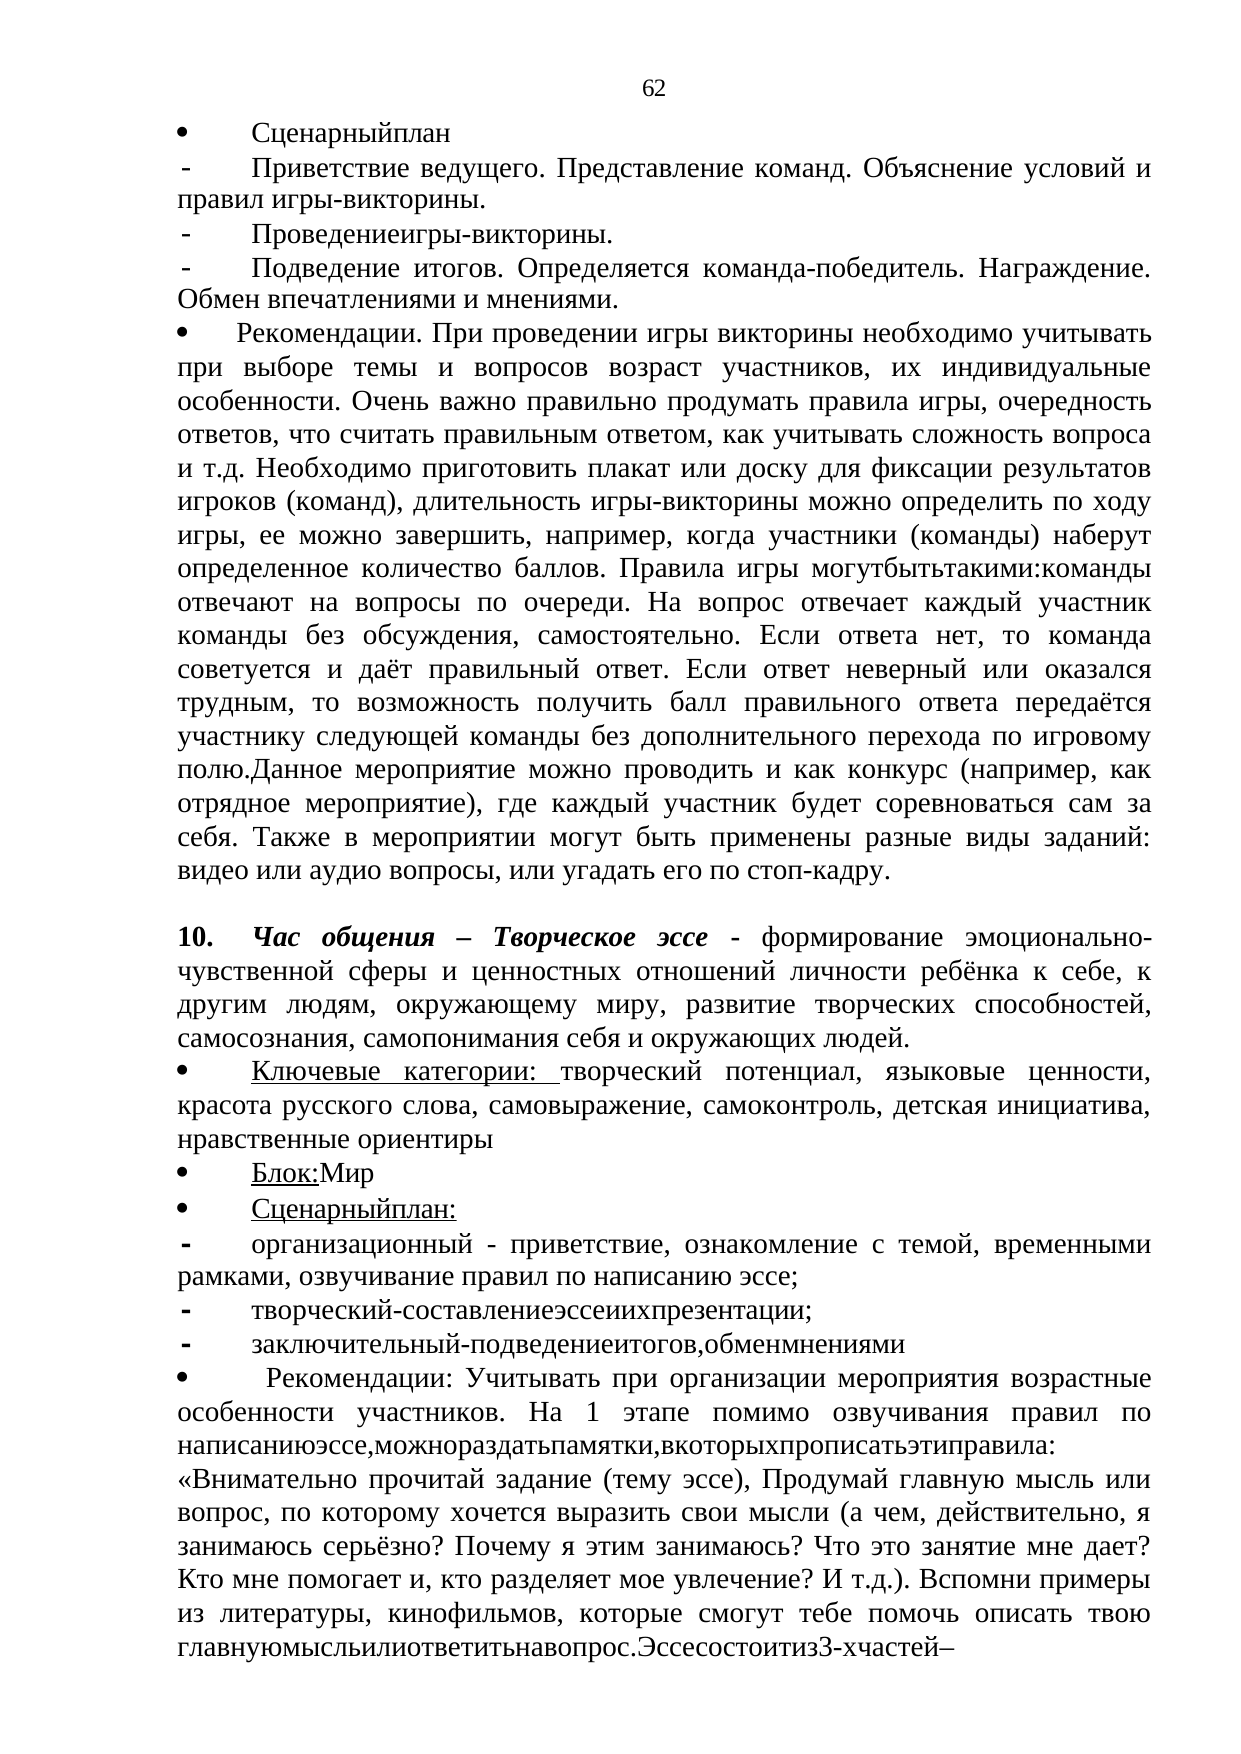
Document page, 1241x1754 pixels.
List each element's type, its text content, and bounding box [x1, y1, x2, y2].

text «Внимательно прочитай задание (тему эссе), Продумай главную мысль или вопрос, по которому хочется выразить свои мысли (а чем, действительно, я занимаюсь серьёзно? Почему я этим занимаюсь? Что это занятие мне дает? Кто мне помогает и, кто разделяет мое увлечение? И т.д.). Вспомни примеры из литературы, кинофильмов, которые смогут тебе помочь описать твою главнуюмысльилиответитьнавопрос.Эссесостоитиз3-хчастей– [177, 1461, 1152, 1662]
list Ключевые категории: творческий потенциал, языковые ценности, красота русского слова, самовыражение, самоконтроль, детская инициатива, нравственные ориентиры [177, 1053, 1152, 1154]
list творческий-составлениеэссеиихпрезентации; [177, 1292, 1181, 1327]
list Приветствие ведущего. Представление команд. Объяснение условий и правил игры-викторины. [177, 151, 1152, 215]
list Рекомендации. При проведении игры викторины необходимо учитывать при выборе темы и вопросов возраст участников, их индивидуальные особенности. Очень важно правильно продумать правила игры, очередность ответов, что считать правильным ответом, как учитывать сложность вопроса и т.д. Необходимо приготовить плакат или доску для фиксации результатов игроков (команд), длительность игры-викторины можно определить по ходу игры, ее можно завершить, например, когда участники (команды) наберут определенное количество баллов. Правила игры могутбытьтакими:команды отвечают на вопросы по очереди. На вопрос отвечает каждый участник команды без обсуждения, самостоятельно. Если ответа нет, то команда советуется и даёт правильный ответ. Если ответ неверный или оказался трудным, то возможность получить балл правильного ответа передаётся участнику следующей команды без дополнительного перехода по игровому полю.Данное мероприятие можно проводить и как конкурс (например, как отрядное мероприятие), где каждый участник будет соревноваться сам за себя. Также в мероприятии могут быть применены разные виды заданий: видео или аудио вопросы, или угадать его по стоп-кадру. [177, 315, 1152, 886]
list Рекомендации: Учитывать при организации мероприятия возрастные особенности участников. На 1 этапе помимо озвучивания правил по написаниюэссе,можнораздатьпамятки,вкоторыхпрописатьэтиправила: [177, 1360, 1152, 1461]
list Подведение итогов. Определяется команда-победитель. Награждение. Обмен впечатлениями и мнениями. [177, 251, 1152, 315]
list заключительный-подведениеитогов,обменмнениями [177, 1327, 1181, 1360]
list Блок:Мир [177, 1154, 1181, 1190]
list Проведениеигры-викторины. [177, 216, 1181, 250]
list организационный - приветствие, ознакомление с темой, временными рамками, озвучивание правил по написанию эссе; [177, 1227, 1152, 1291]
list Час общения – Творческое эссе - формирование эмоционально- чувственной сферы и ценностных отношений личности ребёнка к себе, к другим людям, окружающему миру, развитие творческих способностей, самосознания, самопонимания себя и окружающих людей. [177, 919, 1153, 1053]
list Сценарныйплан [177, 115, 1181, 149]
list Сценарныйплан: [177, 1190, 1181, 1225]
